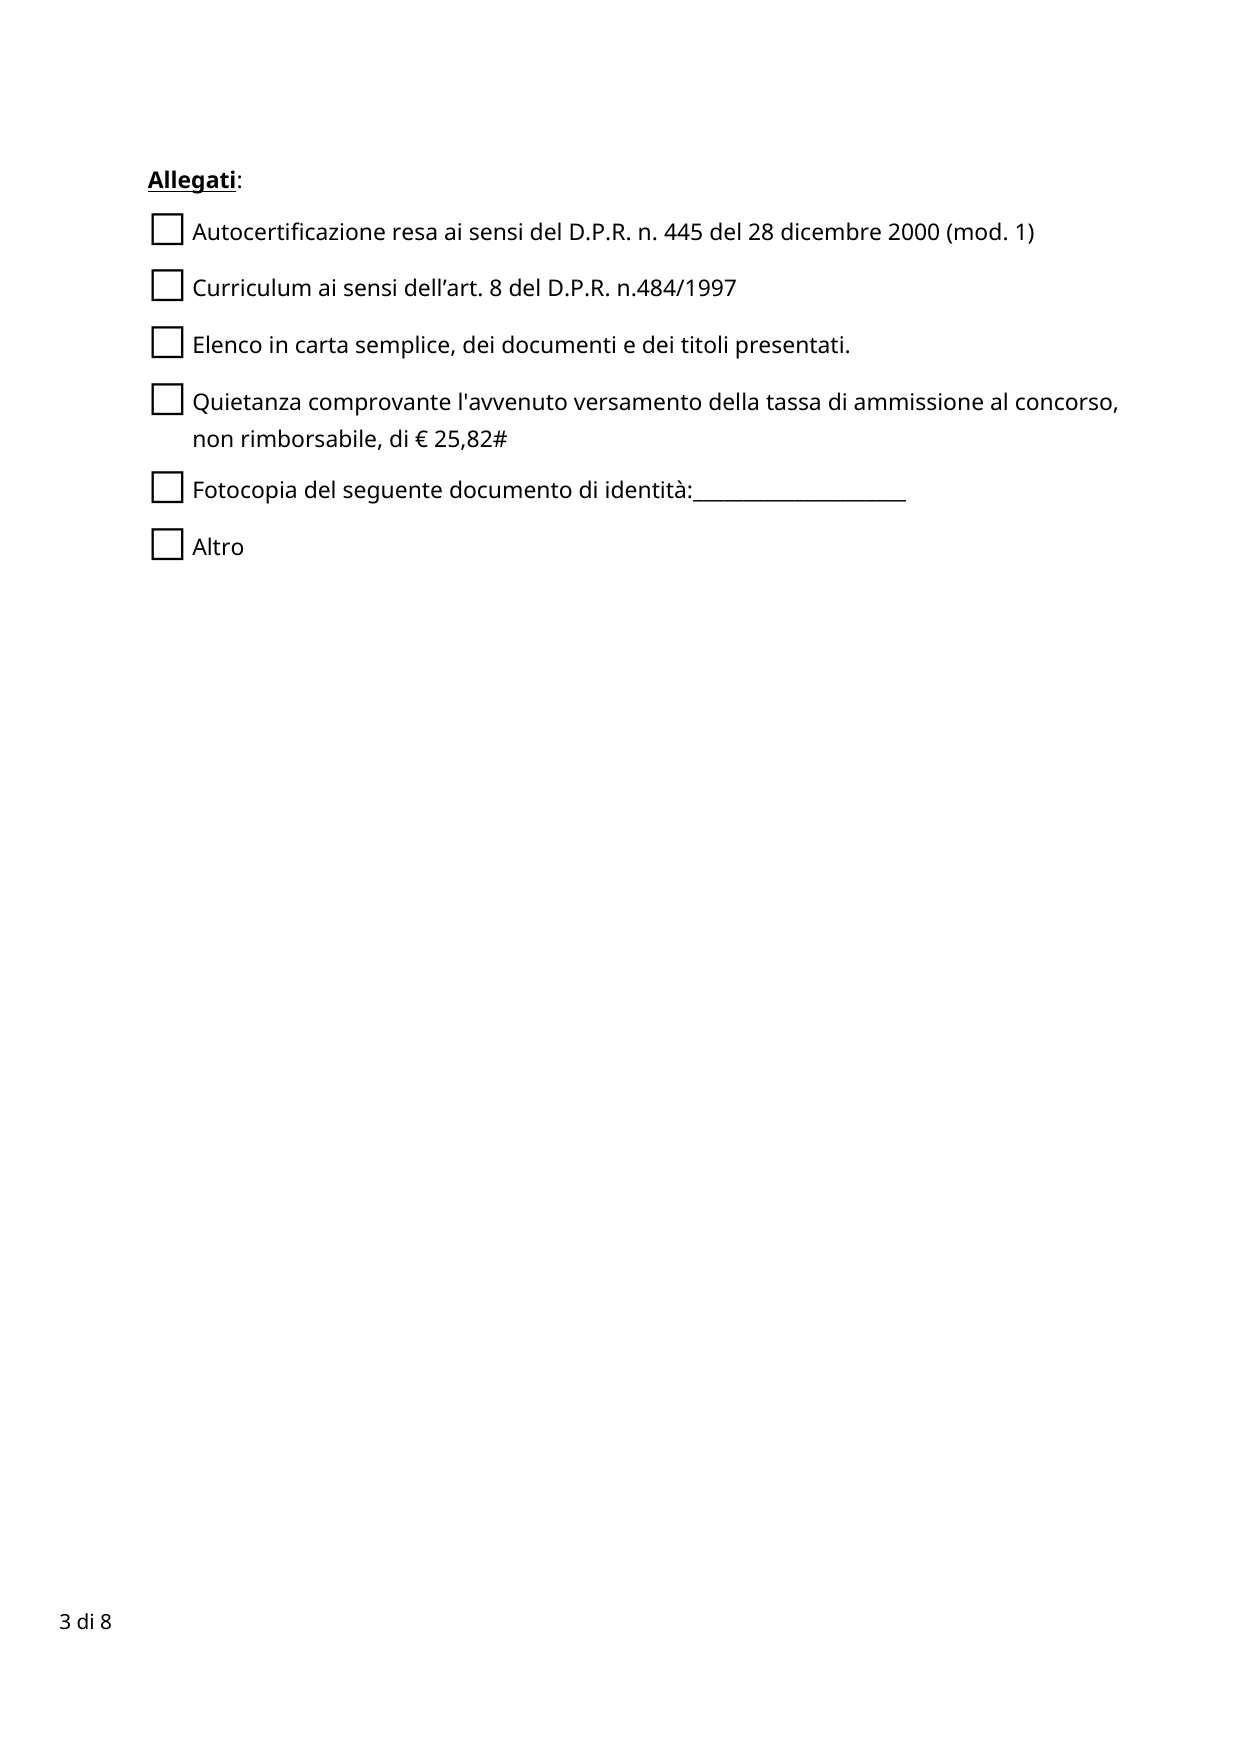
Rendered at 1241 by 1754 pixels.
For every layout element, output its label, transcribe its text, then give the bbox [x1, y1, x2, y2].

list Fotocopia del seguente documento di identità:_____________________ [148, 454, 1137, 511]
list Elenco in carta semplice, dei documenti e dei titoli presentati. [148, 309, 1137, 366]
list Quietanza comprovante l'avvenuto versamento della tassa di ammissione al concorso, non rimborsabile, di € 25,82# [148, 366, 1137, 454]
text Allegati: [148, 164, 1137, 195]
list Altro [148, 511, 1137, 567]
list Curriculum ai sensi dell’art. 8 del D.P.R. n.484/1997 [148, 252, 1137, 309]
list Autocertificazione resa ai sensi del D.P.R. n. 445 del 28 dicembre 2000 (mod. 1) [148, 195, 1137, 252]
